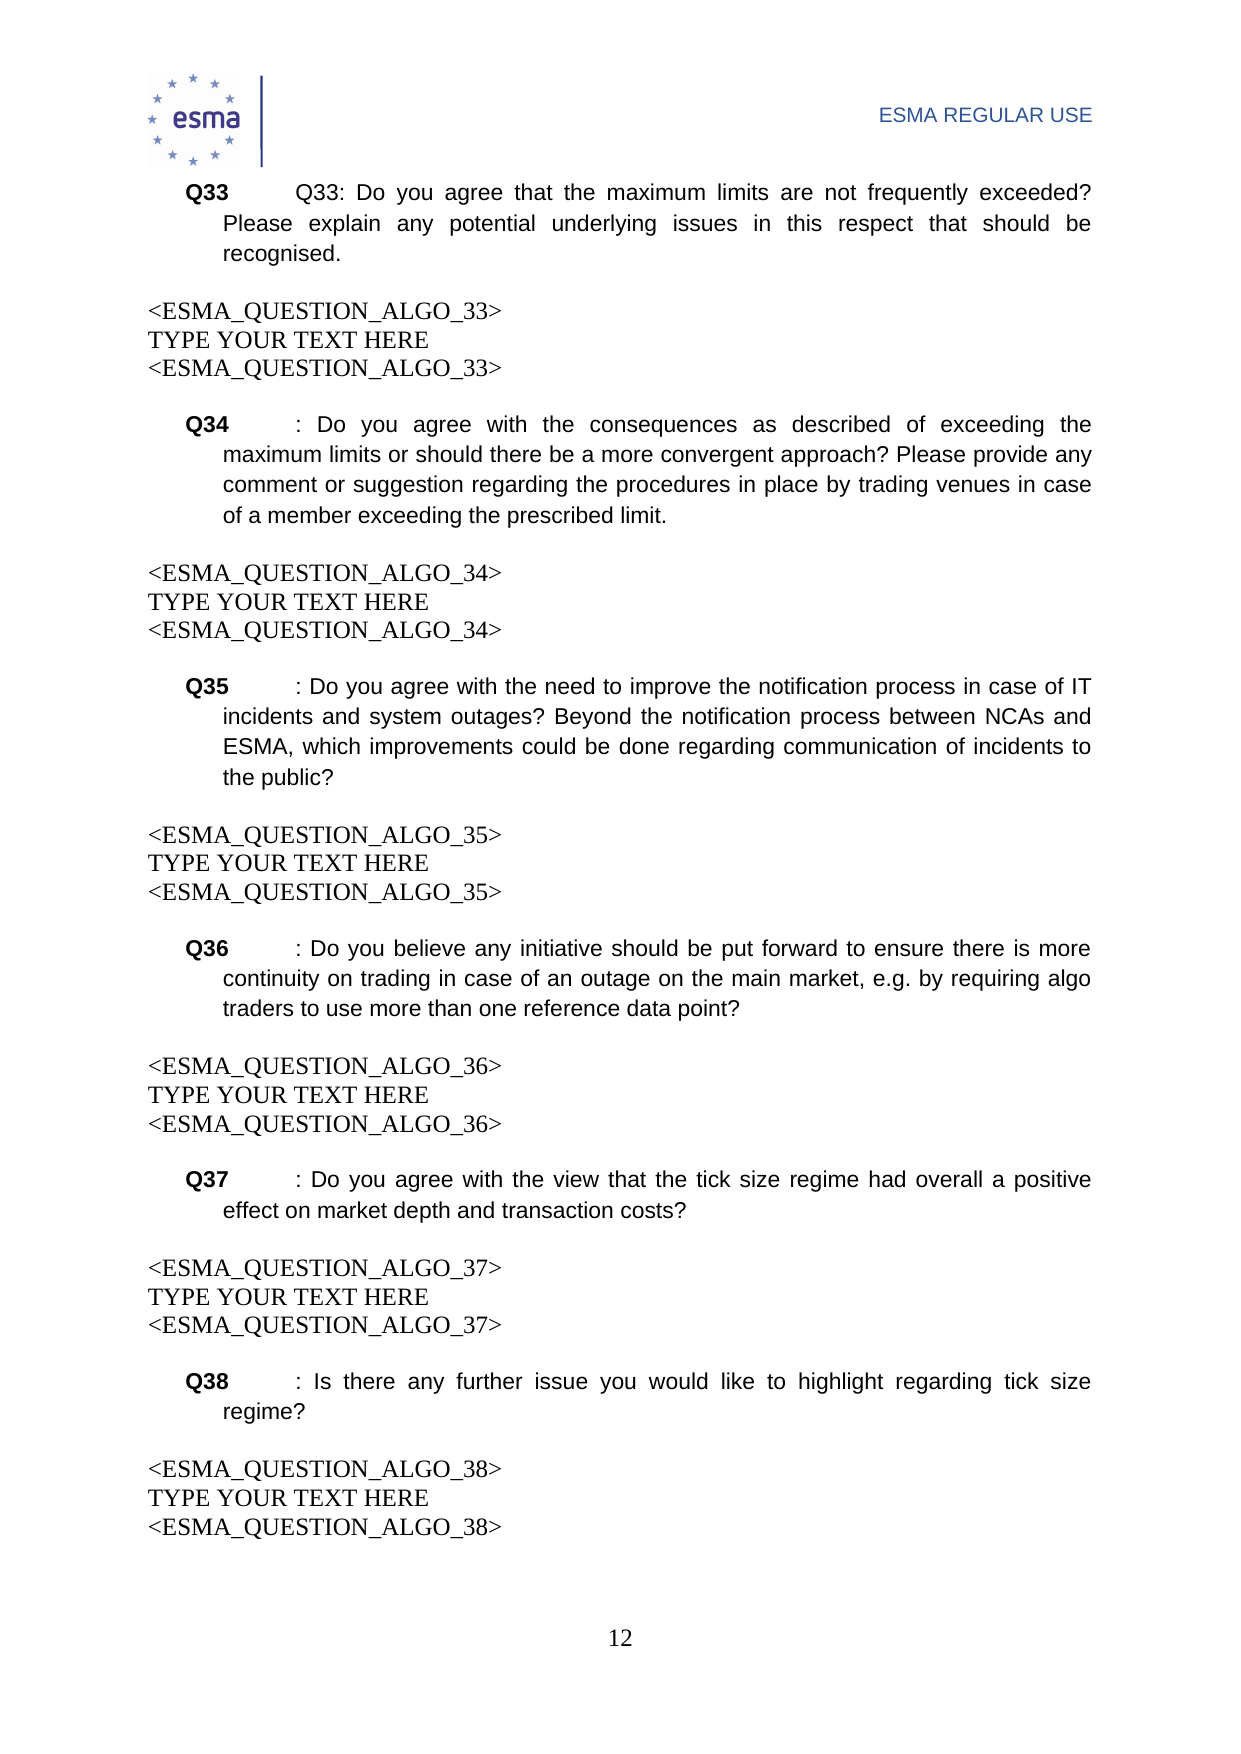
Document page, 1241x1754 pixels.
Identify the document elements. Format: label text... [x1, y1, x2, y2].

text <ESMA_QUESTION_ALGO_35> [148, 877, 1092, 906]
list : Do you agree with the consequences as described of exceeding the maximum limits or should there be a more convergent approach? Please provide any comment or suggestion regarding the procedures in place by trading venues in case of a member exceeding the prescribed limit. [185, 411, 1092, 528]
text <ESMA_QUESTION_ALGO_36> [148, 1109, 1092, 1138]
text <ESMA_QUESTION_ALGO_37> [148, 1253, 1092, 1282]
text <ESMA_QUESTION_ALGO_38> [148, 1512, 1092, 1541]
list : Do you agree with the need to improve the notification process in case of IT incidents and system outages? Beyond the notification process between NCAs and ESMA, which improvements could be done regarding communication of incidents to the public? [185, 673, 1092, 790]
text TYPE YOUR TEXT HERE [148, 1483, 1092, 1512]
list : Do you agree with the view that the tick size regime had overall a positive effect on market depth and transaction costs? [185, 1166, 1092, 1223]
text <ESMA_QUESTION_ALGO_34> [148, 558, 1092, 587]
text <ESMA_QUESTION_ALGO_34> [148, 615, 1092, 644]
list : Do you believe any initiative should be put forward to ensure there is more continuity on trading in case of an outage on the main market, e.g. by requiring algo traders to use more than one reference data point? [185, 935, 1092, 1022]
text TYPE YOUR TEXT HERE [148, 325, 1092, 353]
text TYPE YOUR TEXT HERE [148, 587, 1092, 615]
text <ESMA_QUESTION_ALGO_38> [148, 1454, 1092, 1483]
text TYPE YOUR TEXT HERE [148, 1282, 1092, 1310]
text <ESMA_QUESTION_ALGO_33> [148, 296, 1092, 325]
list : Is there any further issue you would like to highlight regarding tick size regime? [185, 1368, 1092, 1424]
text <ESMA_QUESTION_ALGO_33> [148, 353, 1092, 382]
list Q33: Do you agree that the maximum limits are not frequently exceeded? Please explain any potential underlying issues in this respect that should be recognised. [185, 179, 1092, 266]
picture [147, 73, 240, 166]
text <ESMA_QUESTION_ALGO_37> [148, 1310, 1092, 1339]
text <ESMA_QUESTION_ALGO_35> [148, 820, 1092, 848]
text TYPE YOUR TEXT HERE [148, 848, 1092, 877]
text <ESMA_QUESTION_ALGO_36> [148, 1051, 1092, 1080]
text TYPE YOUR TEXT HERE [148, 1080, 1092, 1109]
